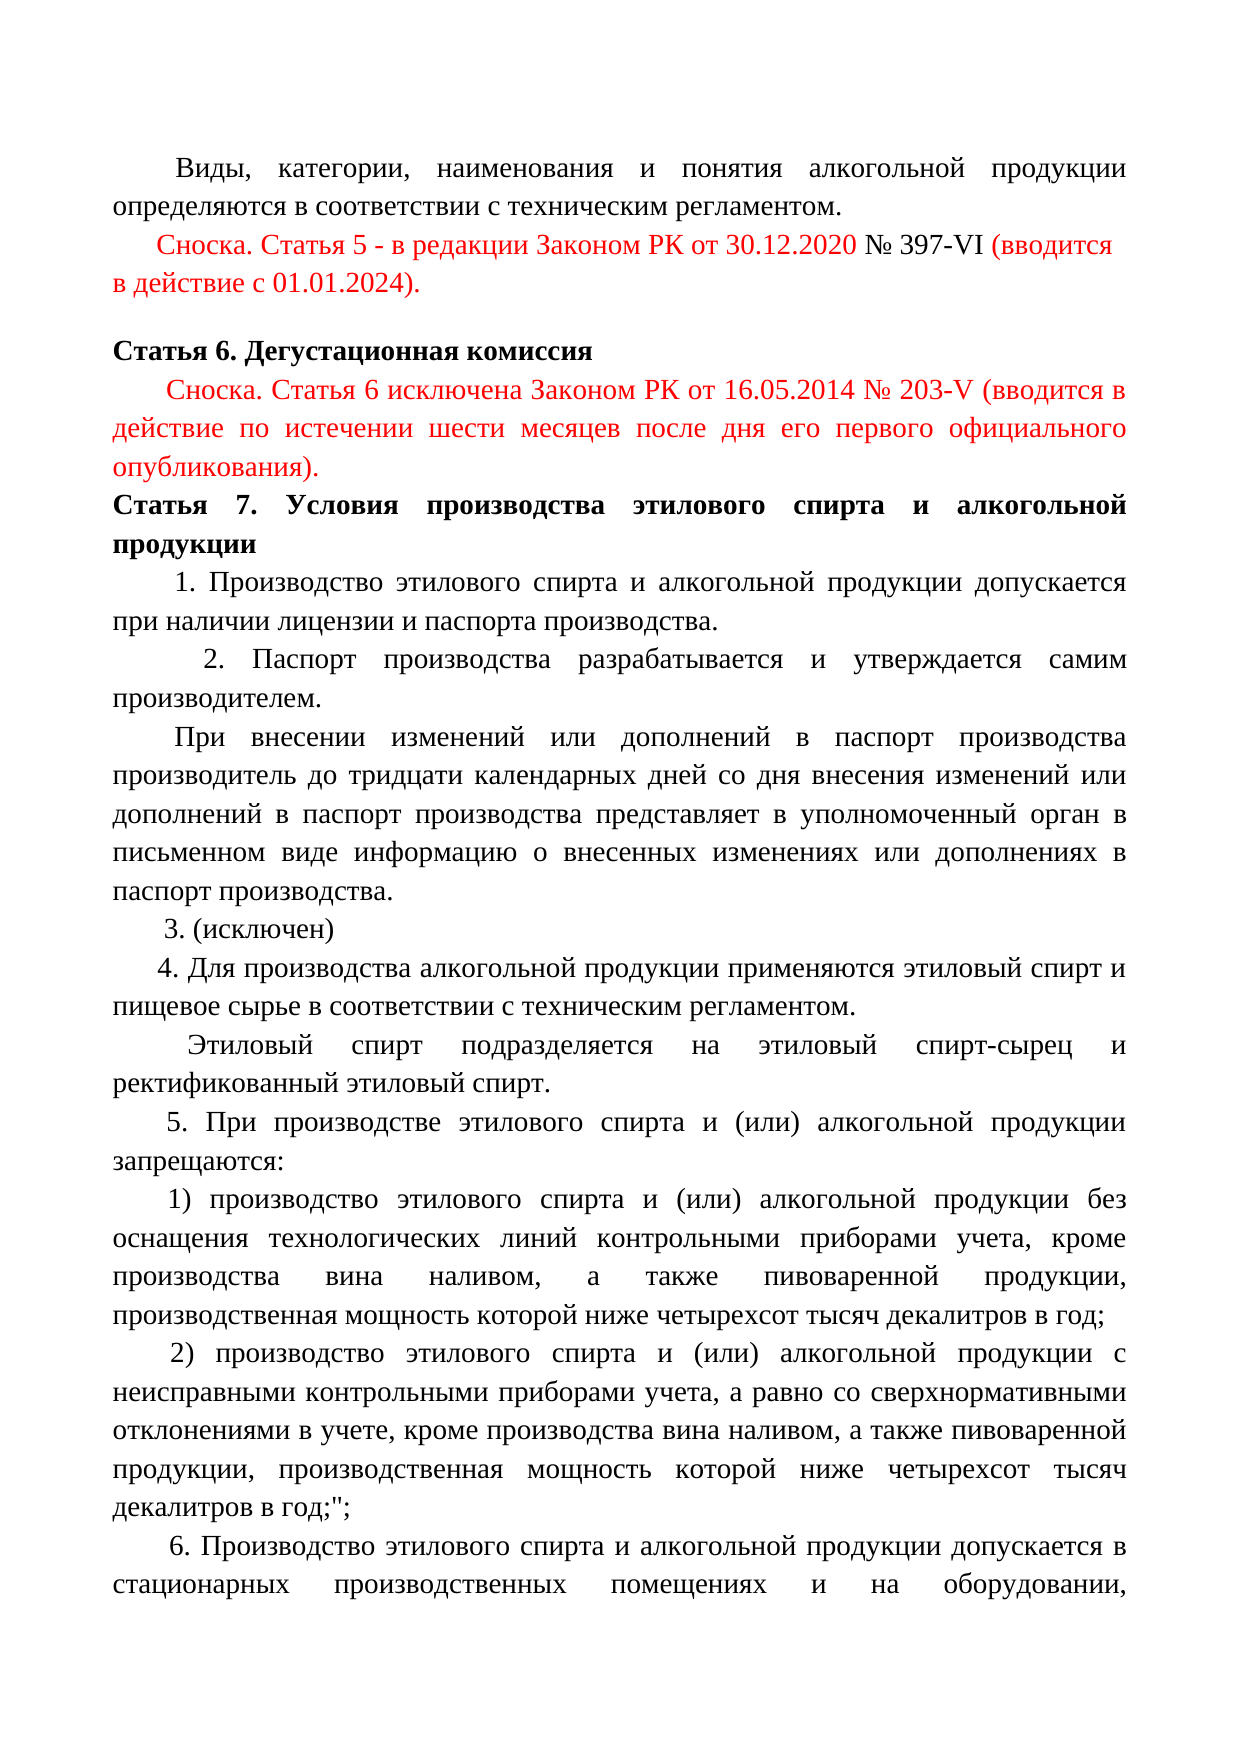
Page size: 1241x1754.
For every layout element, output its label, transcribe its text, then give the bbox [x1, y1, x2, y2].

text Виды, категории, наименования и понятия алкогольной продукции определяются в соответствии с техническим регламентом. [112, 150, 1128, 222]
text 1. Производство этилового спирта и алкогольной продукции допускается при наличии лицензии и паспорта производства. [112, 564, 1128, 637]
text Сноска. Статья 5 - в редакции Законом РК от 30.12.2020 № 397-VI (вводится в действие c 01.01.2024). [112, 227, 1128, 329]
text 4. Для производства алкогольной продукции применяются этиловый спирт и пищевое сырье в соответствии с техническим регламентом. [112, 950, 1128, 1022]
text 2) производство этилового спирта и (или) алкогольной продукции с неисправными контрольными приборами учета, а равно со сверхнормативными отклонениями в учете, кроме производства вина наливом, а также пивоваренной продукции, производственная мощность которой ниже четырехсот тысяч декалитров в год;"; [112, 1335, 1128, 1523]
text При внесении изменений или дополнений в паспорт производства производитель до тридцати календарных дней со дня внесения изменений или дополнений в паспорт производства представляет в уполномоченный орган в письменном виде информацию о внесенных изменениях или дополнениях в паспорт производства. [112, 719, 1128, 906]
text 1) производство этилового спирта и (или) алкогольной продукции без оснащения технологических линий контрольными приборами учета, кроме производства вина наливом, а также пивоваренной продукции, производственная мощность которой ниже четырехсот тысяч декалитров в год; [112, 1181, 1128, 1330]
text Сноска. Статья 6 исключена Законом РК от 16.05.2014 № 203-V (вводится в действие по истечении шести месяцев после дня его первого официального опубликования). [112, 372, 1128, 482]
text 2. Паспорт производства разрабатывается и утверждается самим производителем. [112, 642, 1128, 714]
text 3. (исключен) [112, 911, 1128, 945]
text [112, 1528, 1128, 1600]
text Статья 7. Условия производства этилового спирта и алкогольной продукции [112, 487, 1128, 559]
text Этиловый спирт подразделяется на этиловый спирт-сырец и ректификованный этиловый спирт. [112, 1027, 1128, 1099]
text 5. При производстве этилового спирта и (или) алкогольной продукции запрещаются: [112, 1104, 1128, 1176]
text Статья 6. Дегустационная комиссия [112, 333, 1128, 367]
